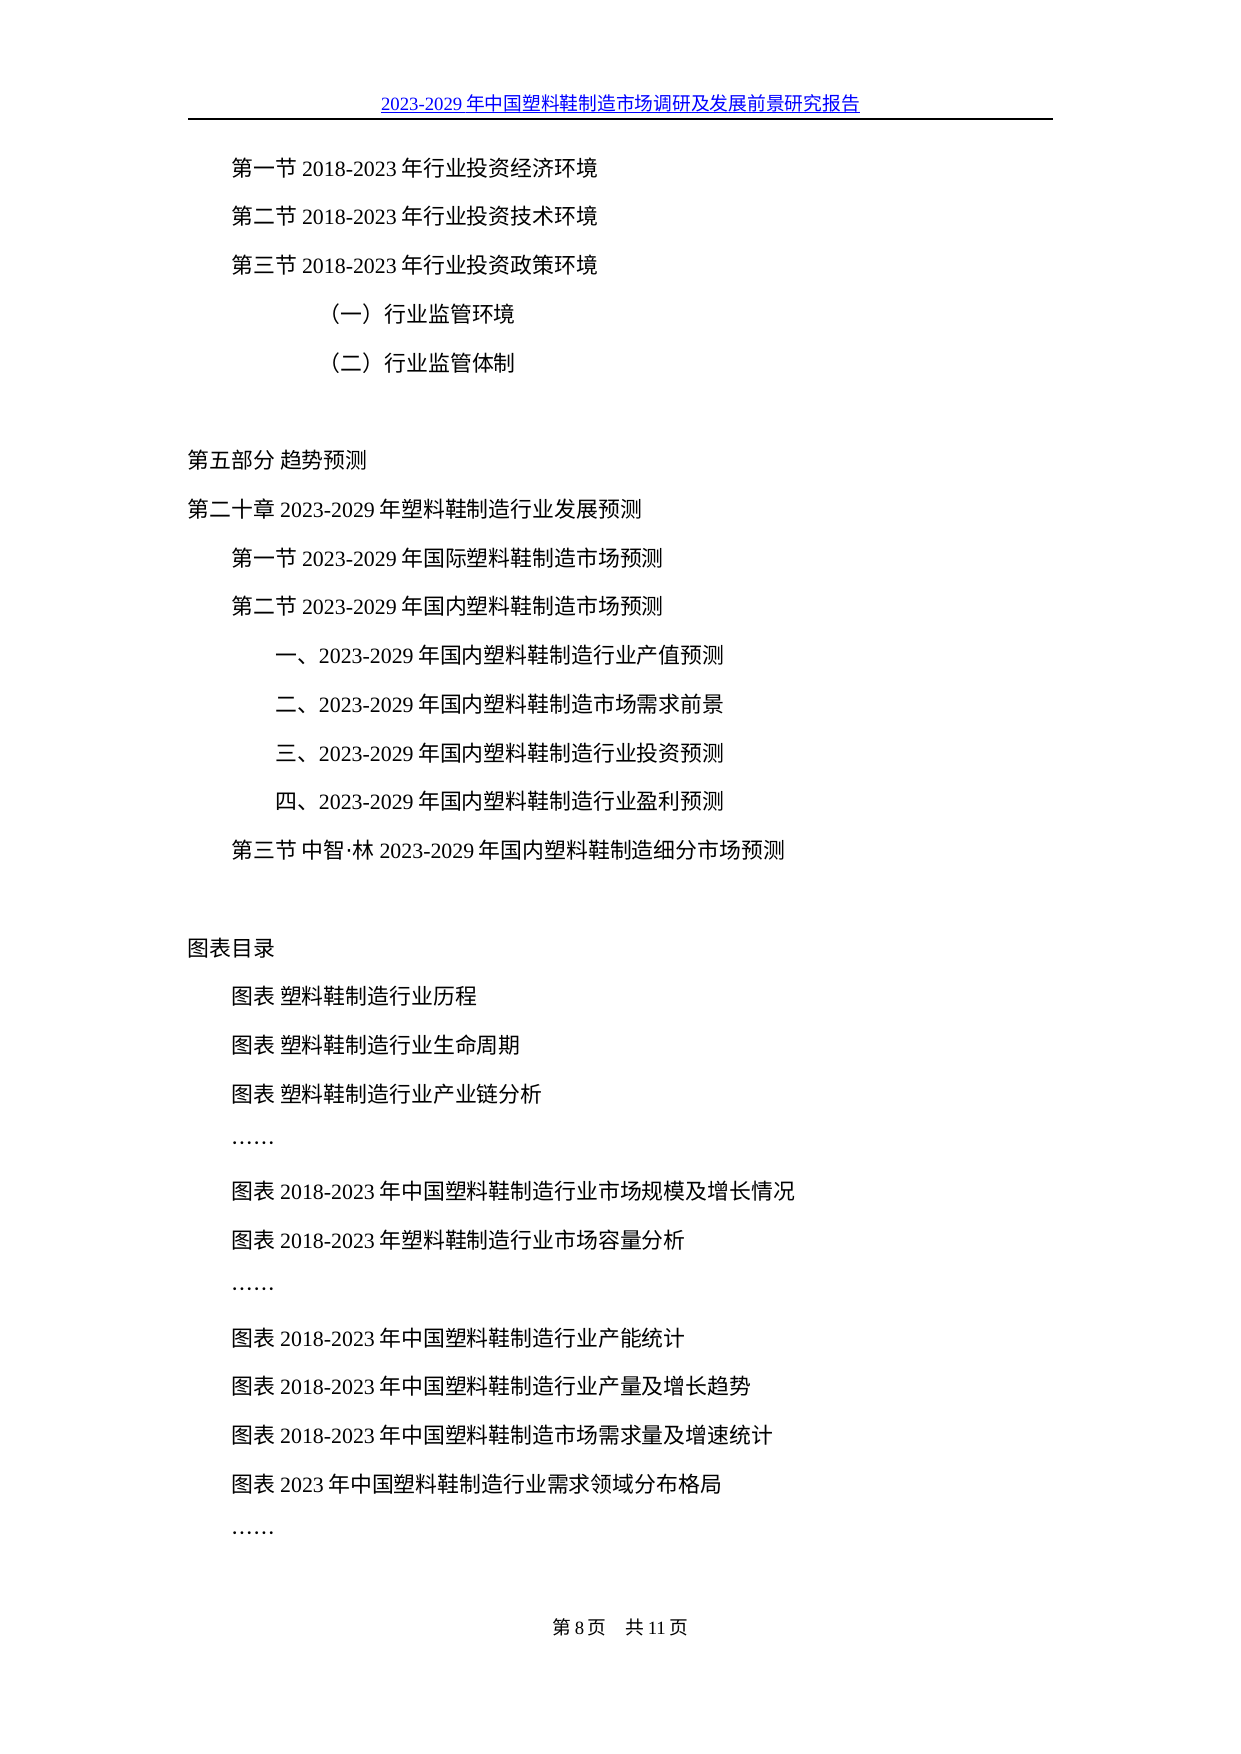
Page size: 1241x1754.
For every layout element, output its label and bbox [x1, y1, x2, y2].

text [187, 150, 1053, 1548]
